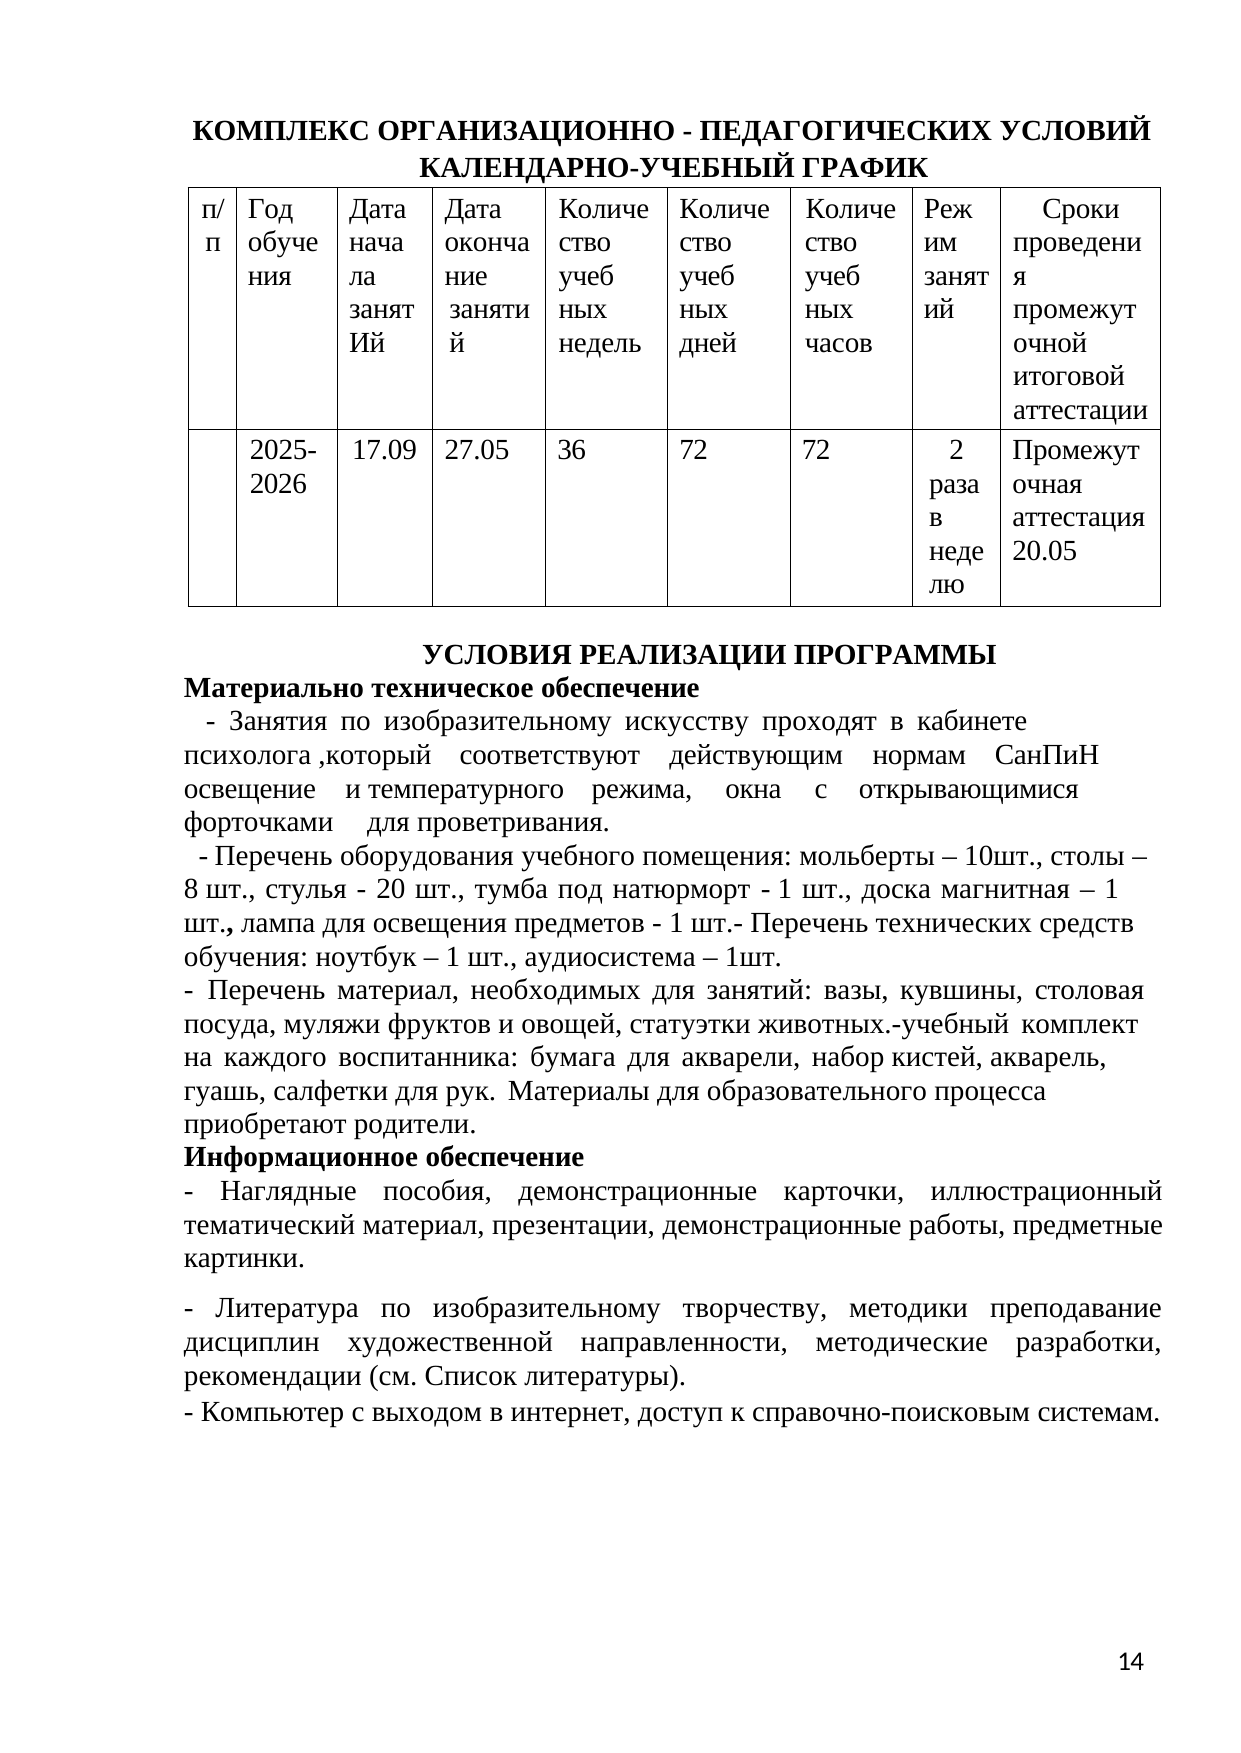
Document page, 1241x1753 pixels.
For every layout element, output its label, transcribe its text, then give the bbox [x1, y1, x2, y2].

table_cell 2025- 2026 [237, 430, 337, 606]
table_cell 17.09 [338, 430, 432, 606]
table_header Количе ство учеб ных дней [668, 188, 790, 428]
subtitle Материально техническое обеспечение [184, 671, 1167, 704]
list Компьютер с выходом в интернет, доступ к справочно-поисковым системам. [184, 1394, 1167, 1428]
list Наглядные пособия, демонстрационные карточки, иллюстрационный тематический материал, презентации, демонстрационные работы, предметные картинки. [184, 1173, 1163, 1274]
table_cell 72 [791, 430, 912, 606]
list Литература по изобразительному творчеству, методики преподавание дисциплин художественной направленности, методические разработки, рекомендации (см. Список литературы). [184, 1291, 1162, 1391]
table_header Количе ство учеб ных часов [791, 188, 912, 428]
table_header п/ п [189, 188, 236, 428]
table_cell 27.05 [433, 430, 545, 606]
text психолога ,который соответствуют действующим нормам СанПиН освещение и температурного режима, окна с открывающимися форточками для проветривания. [184, 737, 1101, 838]
table_cell 36 [546, 430, 667, 606]
table_cell 72 [668, 430, 790, 606]
list Перечень материал, необходимых для занятий: вазы, кувшины, столовая посуда, муляжи фруктов и овощей, статуэтки животных.-учебный комплект на каждого воспитанника: бумага для акварели, набор кистей, акварель, гуашь, салфетки для рук. Материалы для образовательного процесса приобретают родители. [183, 972, 1163, 1140]
list Перечень оборудования учебного помещения: мольберты – 10шт., столы – 8 шт., стулья - 20 шт., тумба под натюрморт - 1 шт., доска магнитная – 1 шт., лампа для освещения предметов - 1 шт.- Перечень технических средств обучения: ноутбук – 1 шт., аудиосистема – 1шт. [184, 838, 1164, 972]
table_header Дата оконча ние заняти й [433, 188, 545, 428]
text УСЛОВИЯ РЕАЛИЗАЦИИ ПРОГРАММЫ [422, 637, 1167, 671]
table_header Год обуче ния [237, 188, 337, 428]
subtitle Информационное обеспечение [184, 1140, 1167, 1173]
table_header Реж им занят ий [913, 188, 1000, 428]
table_cell [189, 430, 236, 606]
table_cell Промежут очная аттестация 20.05 [1001, 430, 1160, 606]
subtitle КОМПЛЕКС ОРГАНИЗАЦИОННО - ПЕДАГОГИЧЕСКИХ УСЛОВИЙ КАЛЕНДАРНО-УЧЕБНЫЙ ГРАФИК [192, 113, 1152, 183]
table_header Количе ство учеб ных недель [546, 188, 667, 428]
table_header Сроки проведени я промежут очной итоговой аттестации [1001, 188, 1160, 428]
list Занятия по изобразительному искусству проходят в кабинете [206, 704, 1167, 737]
table_header Дата нача ла занят Ий [338, 188, 432, 428]
table_cell 2 раза в неде лю [913, 430, 1000, 606]
